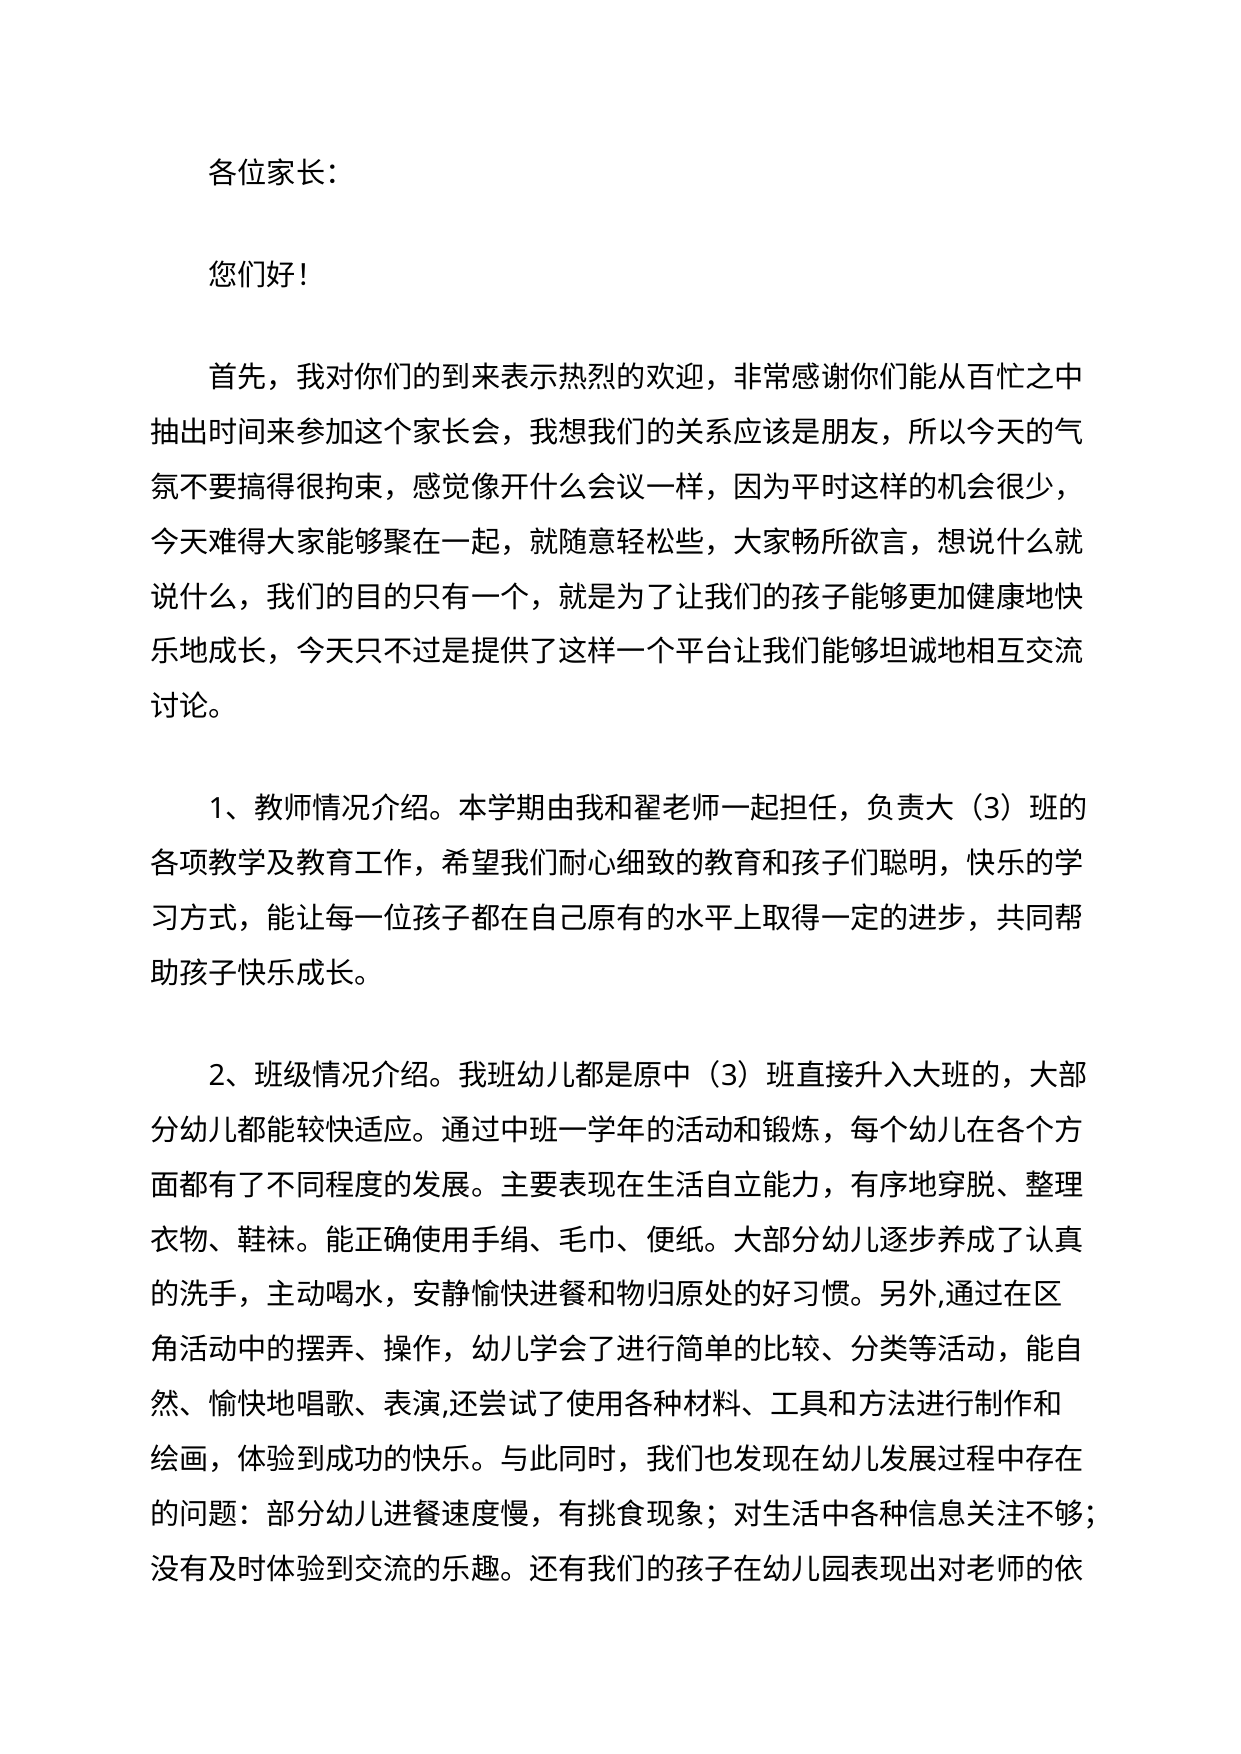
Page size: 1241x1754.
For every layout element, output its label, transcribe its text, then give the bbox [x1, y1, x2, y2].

text 1、教师情况介绍。本学期由我和翟老师一起担任，负责大（3）班的各项教学及教育工作，希望我们耐心细致的教育和孩子们聪明，快乐的学习方式，能让每一位孩子都在自己原有的水平上取得一定的进步，共同帮助孩子快乐成长。 [150, 785, 1090, 992]
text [150, 1051, 1090, 1588]
text 首先，我对你们的到来表示热烈的欢迎，非常感谢你们能从百忙之中抽出时间来参加这个家长会，我想我们的关系应该是朋友，所以今天的气氛不要搞得很拘束，感觉像开什么会议一样，因为平时这样的机会很少，今天难得大家能够聚在一起，就随意轻松些，大家畅所欲言，想说什么就说什么，我们的目的只有一个，就是为了让我们的孩子能够更加健康地快乐地成长，今天只不过是提供了这样一个平台让我们能够坦诚地相互交流讨论。 [150, 353, 1090, 725]
text 各位家长： [150, 150, 1090, 192]
text 您们好！ [150, 252, 1090, 294]
